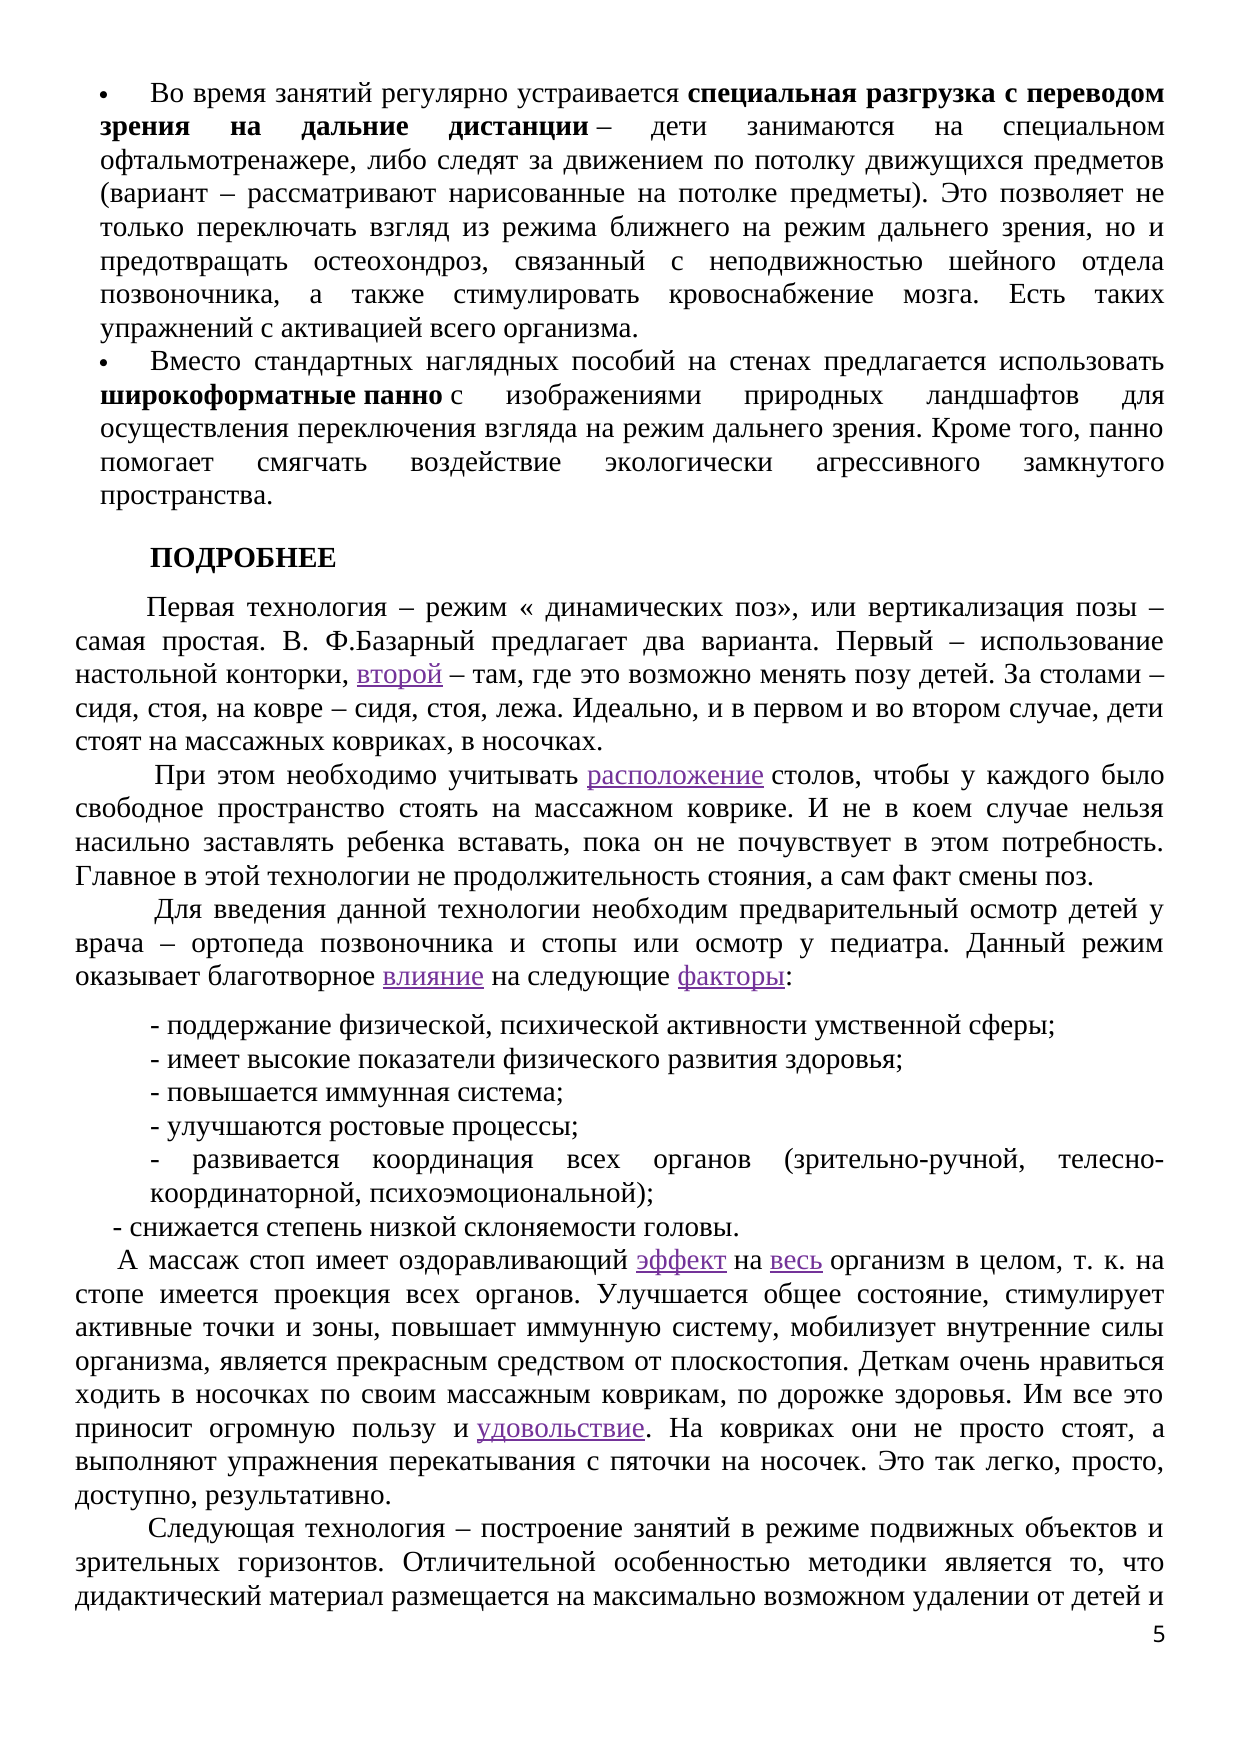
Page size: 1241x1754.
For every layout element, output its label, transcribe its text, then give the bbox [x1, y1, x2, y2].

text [75, 1511, 1165, 1611]
text При этом необходимо учитывать расположение столов, чтобы у каждого было свободное пространство стоять на массажном коврике. И не в коем случае нельзя насильно заставлять ребенка вставать, пока он не почувствует в этом потребность. Главное в этой технологии не продолжительность стояния, а сам факт смены поз. [75, 757, 1165, 891]
text - поддержание физической, психической активности умственной сферы; [150, 1007, 1165, 1041]
text - улучшаются ростовые процессы; [150, 1108, 1165, 1142]
text Первая технология – режим « динамических поз», или вертикализация позы – самая простая. В. Ф.Базарный предлагает два варианта. Первый – использование настольной конторки, второй – там, где это возможно менять позу детей. За столами – сидя, стоя, на ковре – сидя, стоя, лежа. Идеально, и в первом и во втором случае, дети стоят на массажных ковриках, в носочках. [75, 589, 1165, 757]
list Вместо стандартных наглядных пособий на стенах предлагается использовать широкоформатные панно с изображениями природных ландшафтов для осуществления переключения взгляда на режим дальнего зрения. Кроме того, панно помогает смягчать воздействие экологически агрессивного замкнутого пространства. [100, 343, 1165, 511]
list Во время занятий регулярно устраивается специальная разгрузка с переводом зрения на дальние дистанции – дети занимаются на специальном офтальмотренажере, либо следят за движением по потолку движущихся предметов (вариант – рассматривают нарисованные на потолке предметы). Это позволяет не только переключать взгляд из режима ближнего на режим дальнего зрения, но и предотвращать остеохондроз, связанный с неподвижностью шейного отдела позвоночника, а также стимулировать кровоснабжение мозга. Есть таких упражнений с активацией всего организма. [100, 75, 1165, 343]
text - снижается степень низкой склоняемости головы. [112, 1209, 1165, 1242]
text - имеет высокие показатели физического развития здоровья; [150, 1041, 1165, 1074]
text А массаж стоп имеет оздоравливающий эффект на весь организм в целом, т. к. на стопе имеется проекция всех органов. Улучшается общее состояние, стимулирует активные точки и зоны, повышает иммунную систему, мобилизует внутренние силы организма, является прекрасным средством от плоскостопия. Деткам очень нравиться ходить в носочках по своим массажным коврикам, по дорожке здоровья. Им все это приносит огромную пользу и удовольствие. На ковриках они не просто стоят, а выполняют упражнения перекатывания с пяточки на носочек. Это так легко, просто, доступно, результативно. [75, 1242, 1165, 1511]
text ПОДРОБНЕЕ [150, 540, 1165, 574]
text Для введения данной технологии необходим предварительный осмотр детей у врача – ортопеда позвоночника и стопы или осмотр у педиатра. Данный режим оказывает благотворное влияние на следующие факторы: [75, 891, 1165, 992]
text - повышается иммунная система; [150, 1074, 1165, 1108]
text - развивается координация всех органов (зрительно-ручной, телесно-координаторной, психоэмоциональной); [150, 1142, 1165, 1209]
